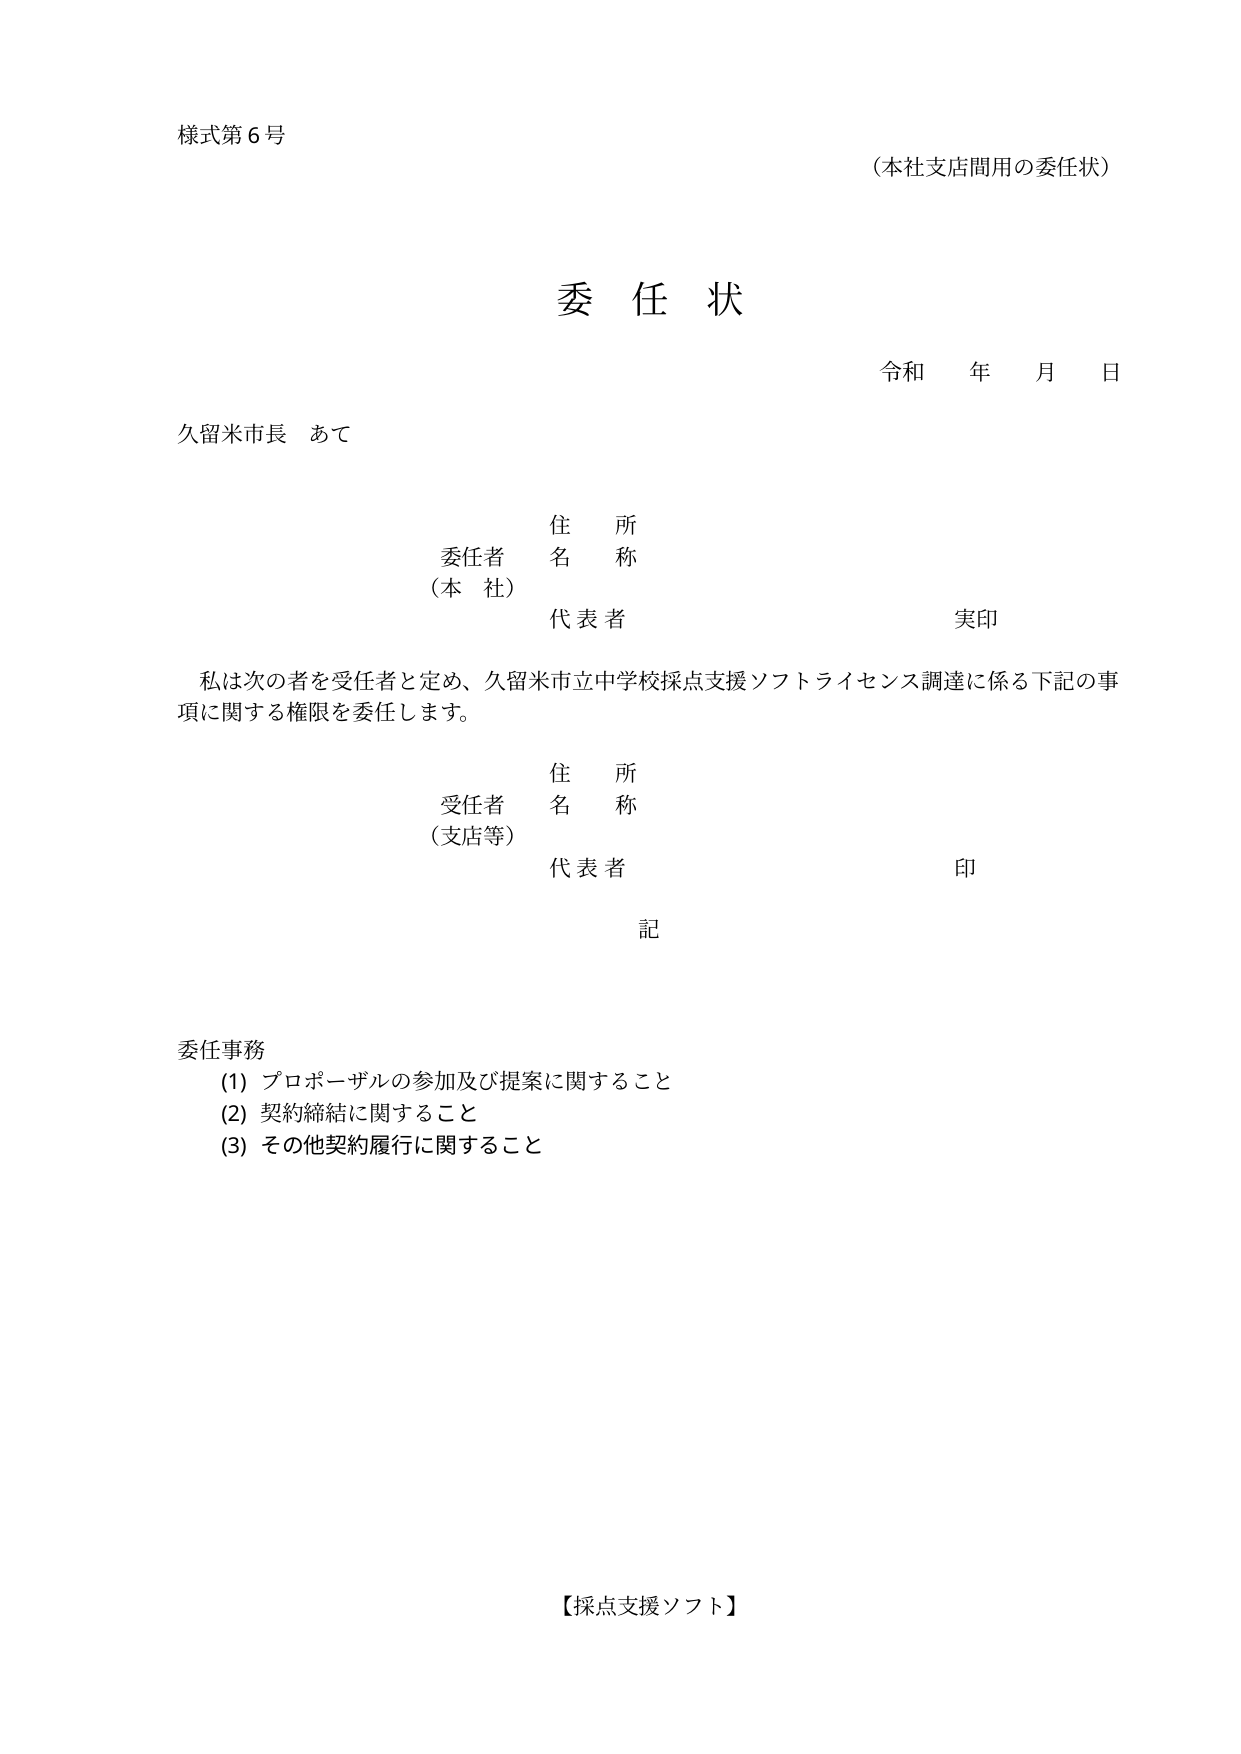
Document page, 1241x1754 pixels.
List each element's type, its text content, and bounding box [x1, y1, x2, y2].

text 委任者 名 称 [177, 540, 1122, 571]
subtitle 記 [177, 912, 1122, 944]
list 契約締結に関すること [221, 1096, 1122, 1128]
text 私は次の者を受任者と定め、久留米市立中学校採点支援ソフトライセンス調達に係る下記の事項に関する権限を委任します。 [177, 664, 1122, 727]
list その他契約履行に関すること [221, 1128, 1122, 1159]
text 住 所 [177, 508, 1122, 540]
text 委任事務 [177, 1033, 1122, 1064]
list プロポーザルの参加及び提案に関すること [221, 1064, 1122, 1096]
text （支店等） [177, 819, 1122, 851]
text 受任者 名 称 [177, 788, 1122, 819]
text 住 所 [177, 757, 1122, 788]
text 代 表 者 実印 [177, 603, 1122, 634]
text （本社支店間用の委任状） [177, 150, 1122, 181]
text 久留米市長 あて [177, 417, 1122, 449]
text 代 表 者 印 [177, 851, 1122, 882]
text （本 社） [177, 571, 1122, 603]
text 様式第6号 [177, 118, 1122, 150]
text 令和 年 月 日 [177, 354, 1122, 387]
text 委 任 状 [177, 271, 1122, 325]
